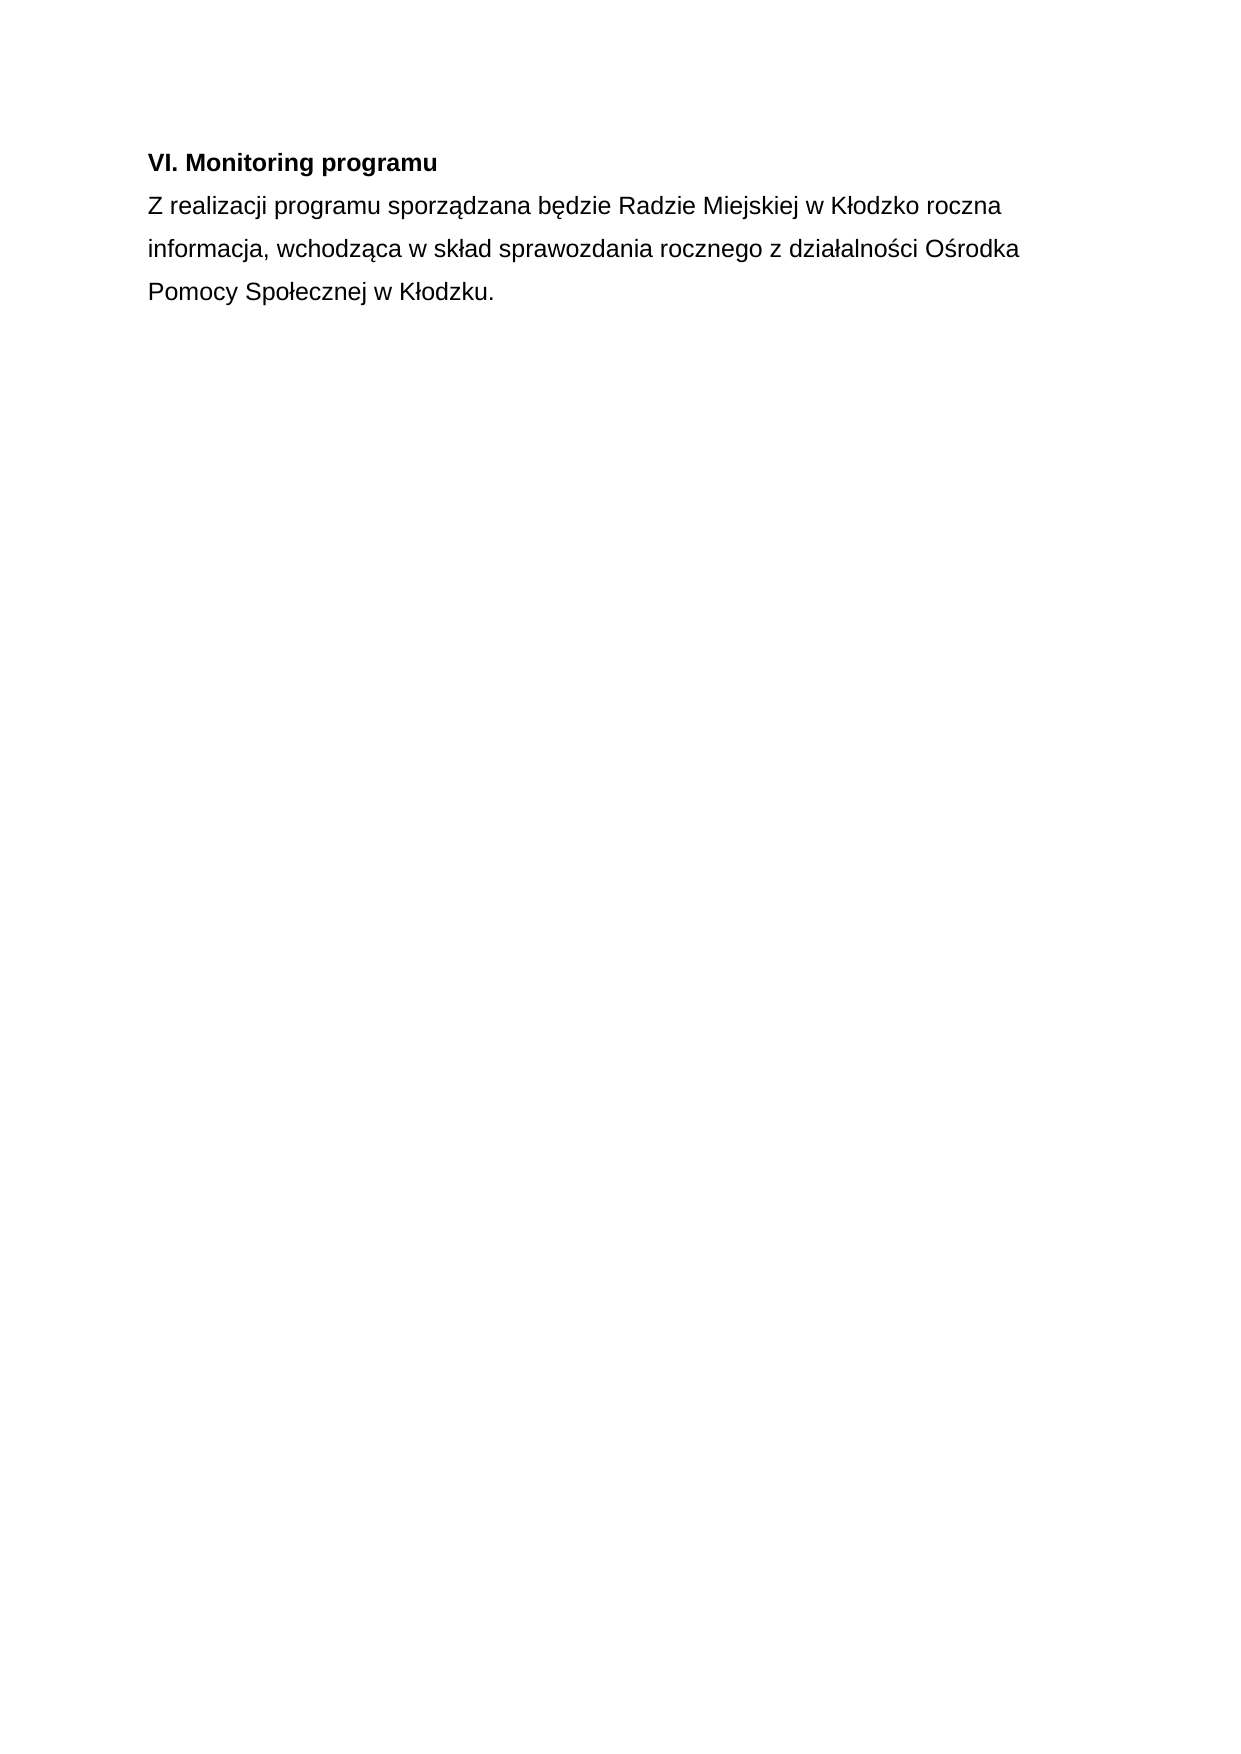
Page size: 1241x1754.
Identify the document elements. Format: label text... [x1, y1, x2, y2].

text Z realizacji programu sporządzana będzie Radzie Miejskiej w Kłodzko roczna informacja, wchodząca w skład sprawozdania rocznego z działalności Ośrodka Pomocy Społecznej w Kłodzku. [148, 191, 1093, 306]
text VI. Monitoring programu [148, 148, 1093, 176]
